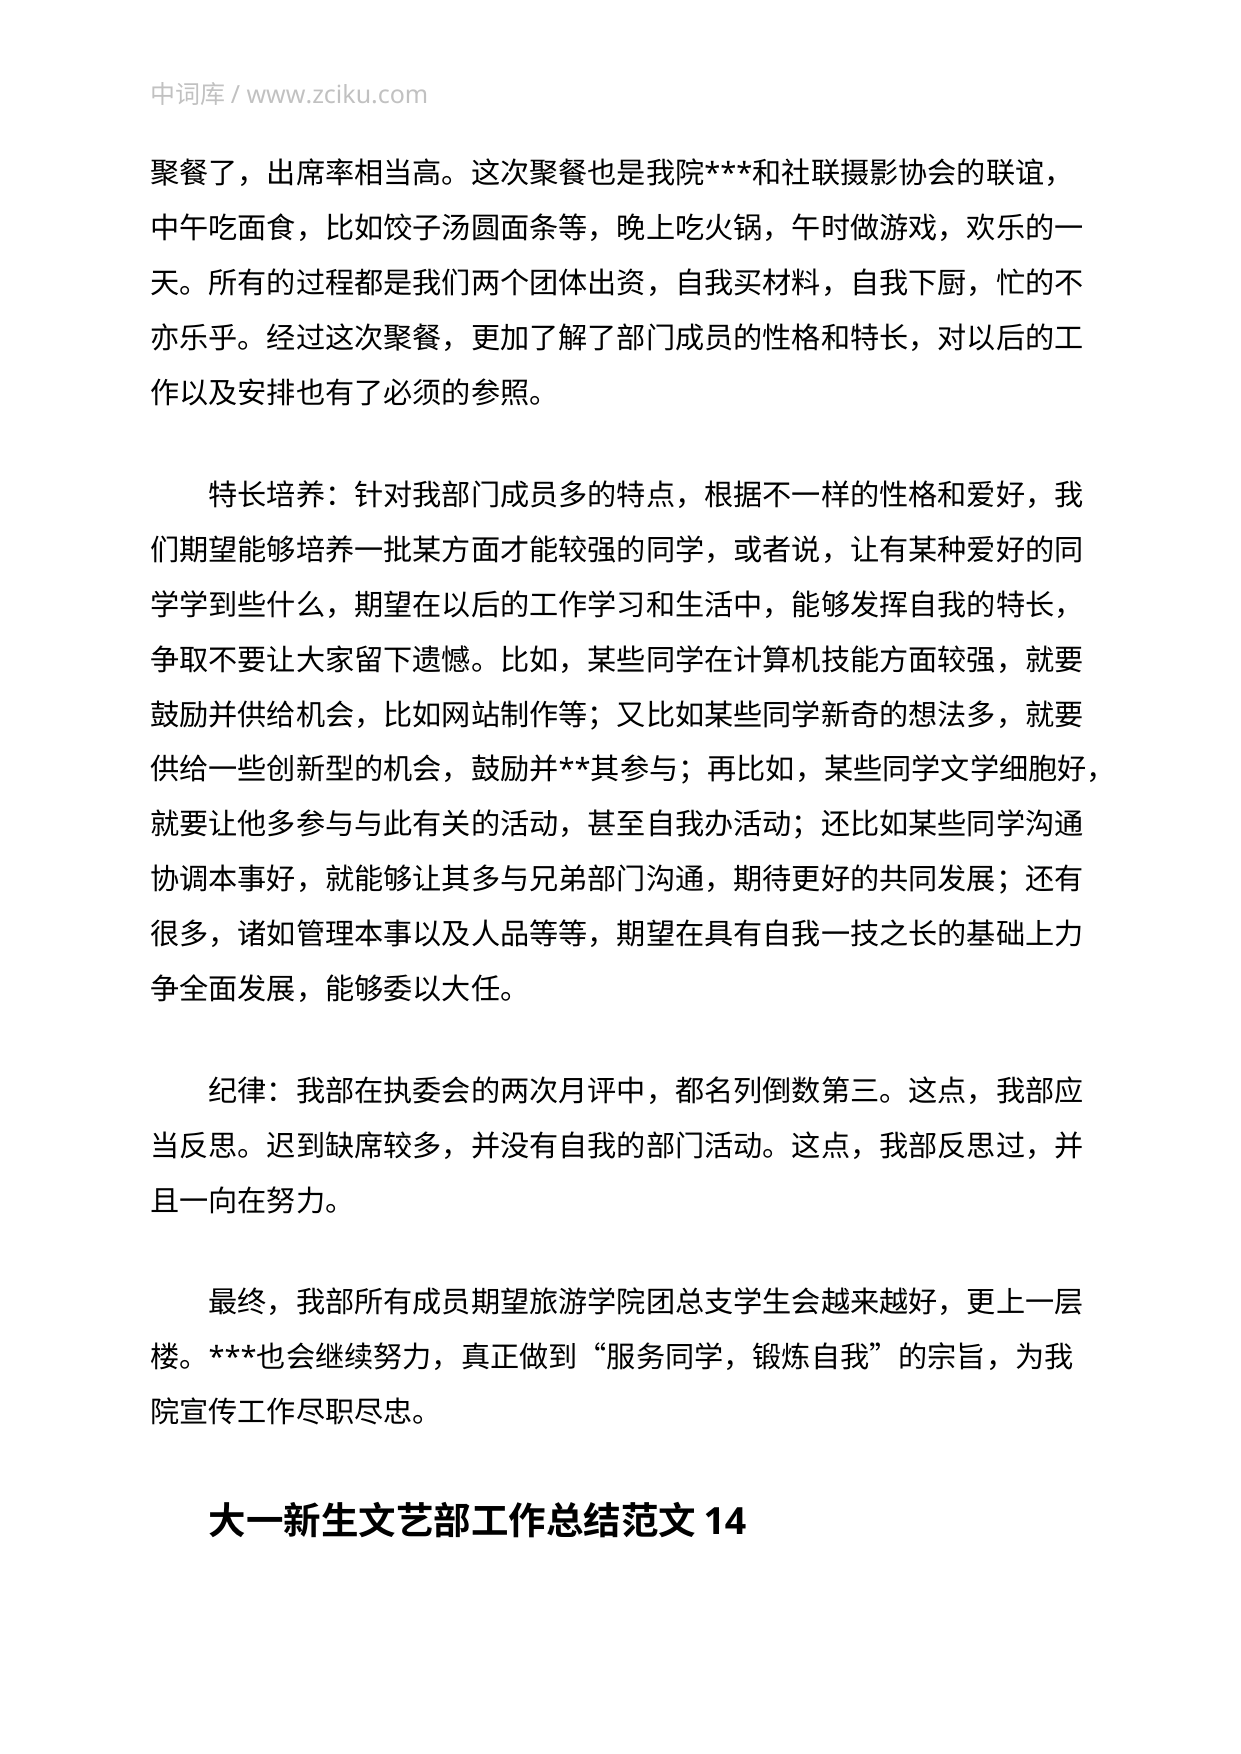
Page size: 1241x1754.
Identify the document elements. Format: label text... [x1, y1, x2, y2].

text 特长培养：针对我部门成员多的特点，根据不一样的性格和爱好，我们期望能够培养一批某方面才能较强的同学，或者说，让有某种爱好的同学学到些什么，期望在以后的工作学习和生活中，能够发挥自我的特长，争取不要让大家留下遗憾。比如，某些同学在计算机技能方面较强，就要鼓励并供给机会，比如网站制作等；又比如某些同学新奇的想法多，就要供给一些创新型的机会，鼓励并**其参与；再比如，某些同学文学细胞好，就要让他多参与与此有关的活动，甚至自我办活动；还比如某些同学沟通协调本事好，就能够让其多与兄弟部门沟通，期待更好的共同发展；还有很多，诸如管理本事以及人品等等，期望在具有自我一技之长的基础上力争全面发展，能够委以大任。 [150, 471, 1090, 1008]
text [150, 150, 1090, 412]
text 大一新生文艺部工作总结范文14 [150, 1491, 1090, 1545]
text 纪律：我部在执委会的两次月评中，都名列倒数第三。这点，我部应当反思。迟到缺席较多，并没有自我的部门活动。这点，我部反思过，并且一向在努力。 [150, 1067, 1090, 1219]
text 最终，我部所有成员期望旅游学院团总支学生会越来越好，更上一层楼。***也会继续努力，真正做到“服务同学，锻炼自我”的宗旨，为我院宣传工作尽职尽忠。 [150, 1279, 1090, 1431]
